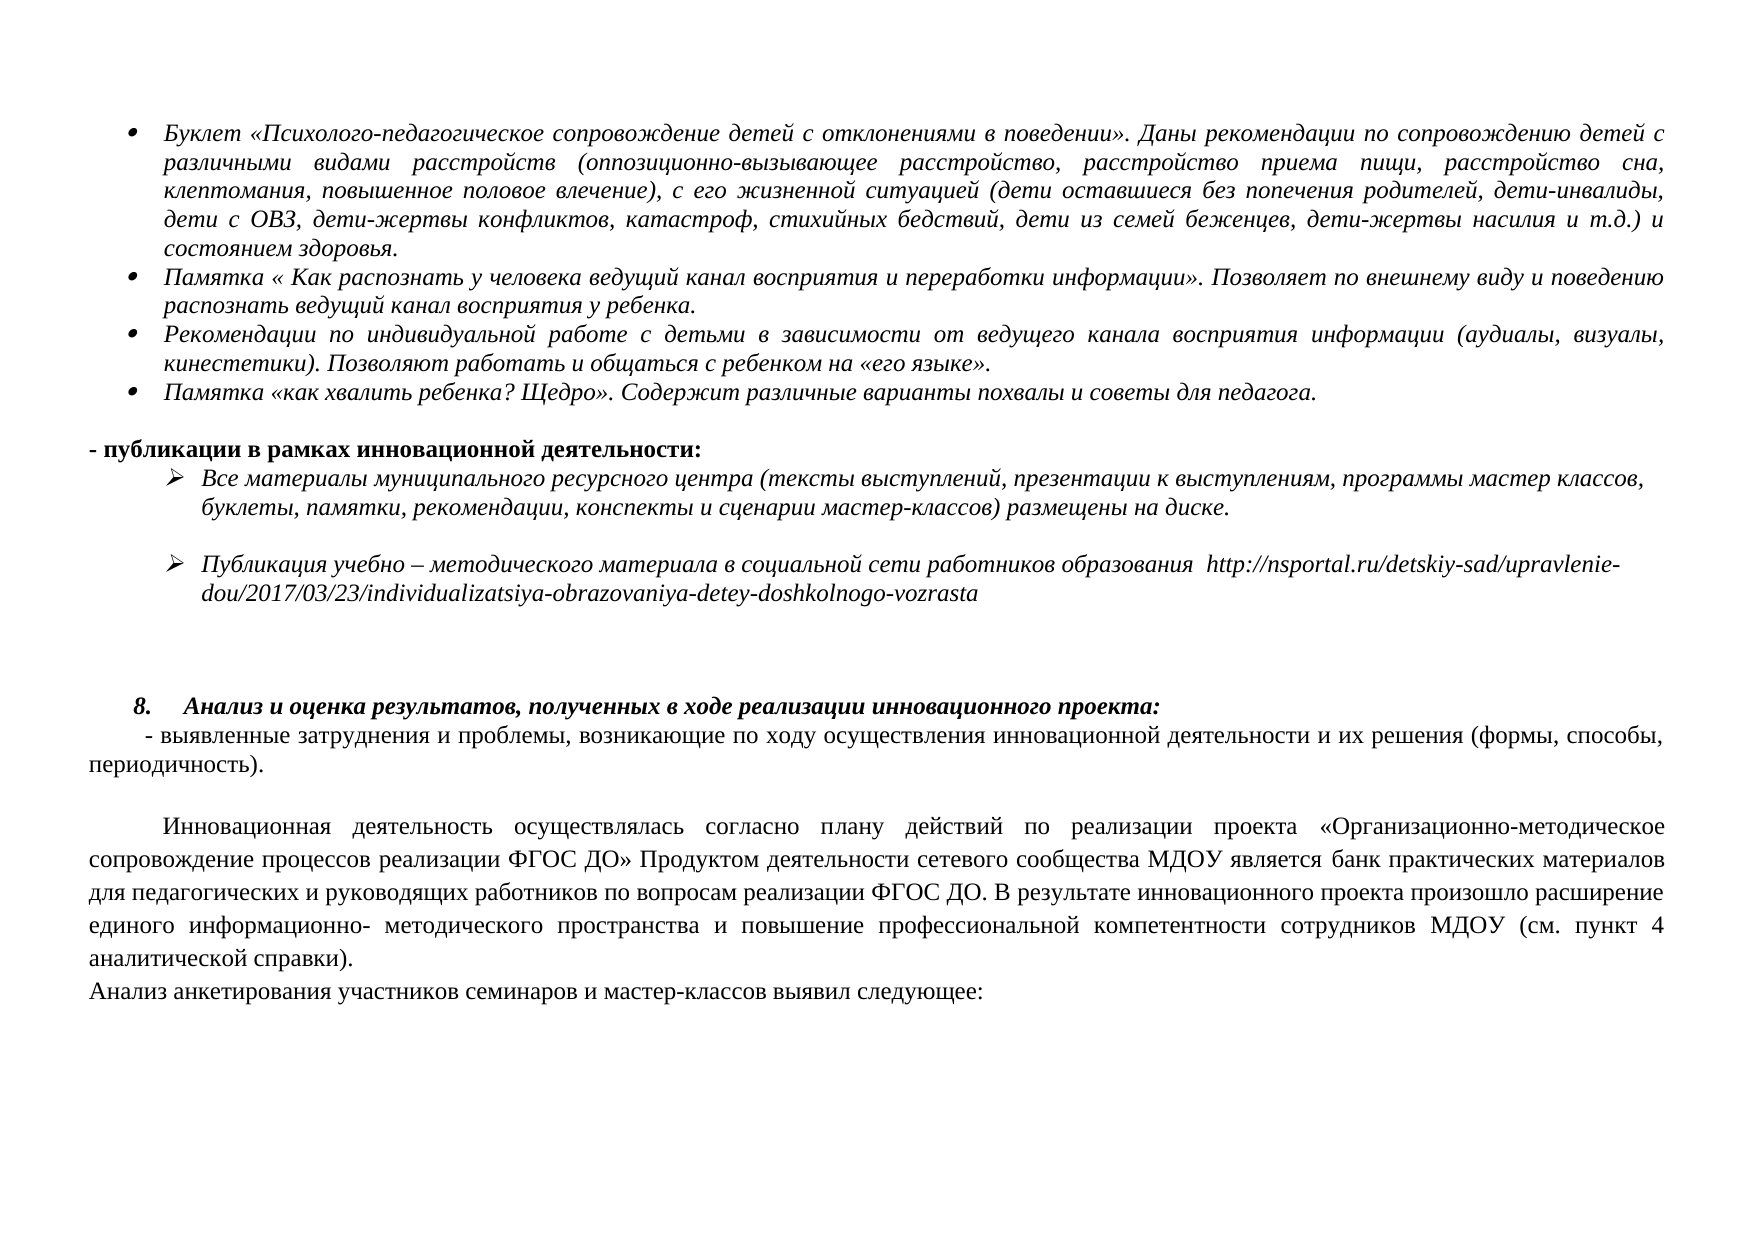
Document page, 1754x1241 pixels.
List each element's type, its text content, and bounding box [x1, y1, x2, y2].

text Анализ анкетирования участников семинаров и мастер-классов выявил следующее: [89, 976, 1665, 1004]
list Публикация учебно – методического материала в социальной сети работников образования http://nsportal.ru/detskiy-sad/upravlenie-dou/2017/03/23/individualizatsiya-obrazovaniya-detey-doshkolnogo-vozrasta [164, 549, 1665, 607]
list Памятка « Как распознать у человека ведущий канал восприятия и переработки информации». Позволяет по внешнему виду и поведению распознать ведущий канал восприятия у ребенка. [126, 262, 1665, 319]
text - публикации в рамках инновационной деятельности: [89, 434, 1665, 463]
list Анализ и оценка результатов, полученных в ходе реализации инновационного проекта: [89, 691, 1665, 720]
text - выявленные затруднения и проблемы, возникающие по ходу осуществления инновационной деятельности и их решения (формы, способы, периодичность). [89, 720, 1665, 778]
list Рекомендации по индивидуальной работе с детьми в зависимости от ведущего канала восприятия информации (аудиалы, визуалы, кинестетики). Позволяют работать и общаться с ребенком на «его языке». [126, 319, 1665, 377]
list Все материалы муниципального ресурсного центра (тексты выступлений, презентации к выступлениям, программы мастер классов, буклеты, памятки, рекомендации, конспекты и сценарии мастер-классов) размещены на диске. [164, 463, 1665, 521]
list Памятка «как хвалить ребенка? Щедро». Содержит различные варианты похвалы и советы для педагога. [126, 377, 1665, 406]
text Инновационная деятельность осуществлялась согласно плану действий по реализации проекта «Организационно-методическое сопровождение процессов реализации ФГОС ДО» Продуктом деятельности сетевого сообщества МДОУ является банк практических материалов для педагогических и руководящих работников по вопросам реализации ФГОС ДО. В результате инновационного проекта произошло расширение единого информационно- методического пространства и повышение профессиональной компетентности сотрудников МДОУ (см. пункт 4 аналитической справки). [89, 811, 1665, 972]
list Буклет «Психолого-педагогическое сопровождение детей с отклонениями в поведении». Даны рекомендации по сопровождению детей с различными видами расстройств (оппозиционно-вызывающее расстройство, расстройство приема пищи, расстройство сна, клептомания, повышенное половое влечение), с его жизненной ситуацией (дети оставшиеся без попечения родителей, дети-инвалиды, дети с ОВЗ, дети-жертвы конфликтов, катастроф, стихийных бедствий, дети из семей беженцев, дети-жертвы насилия и т.д.) и состоянием здоровья. [126, 118, 1665, 262]
